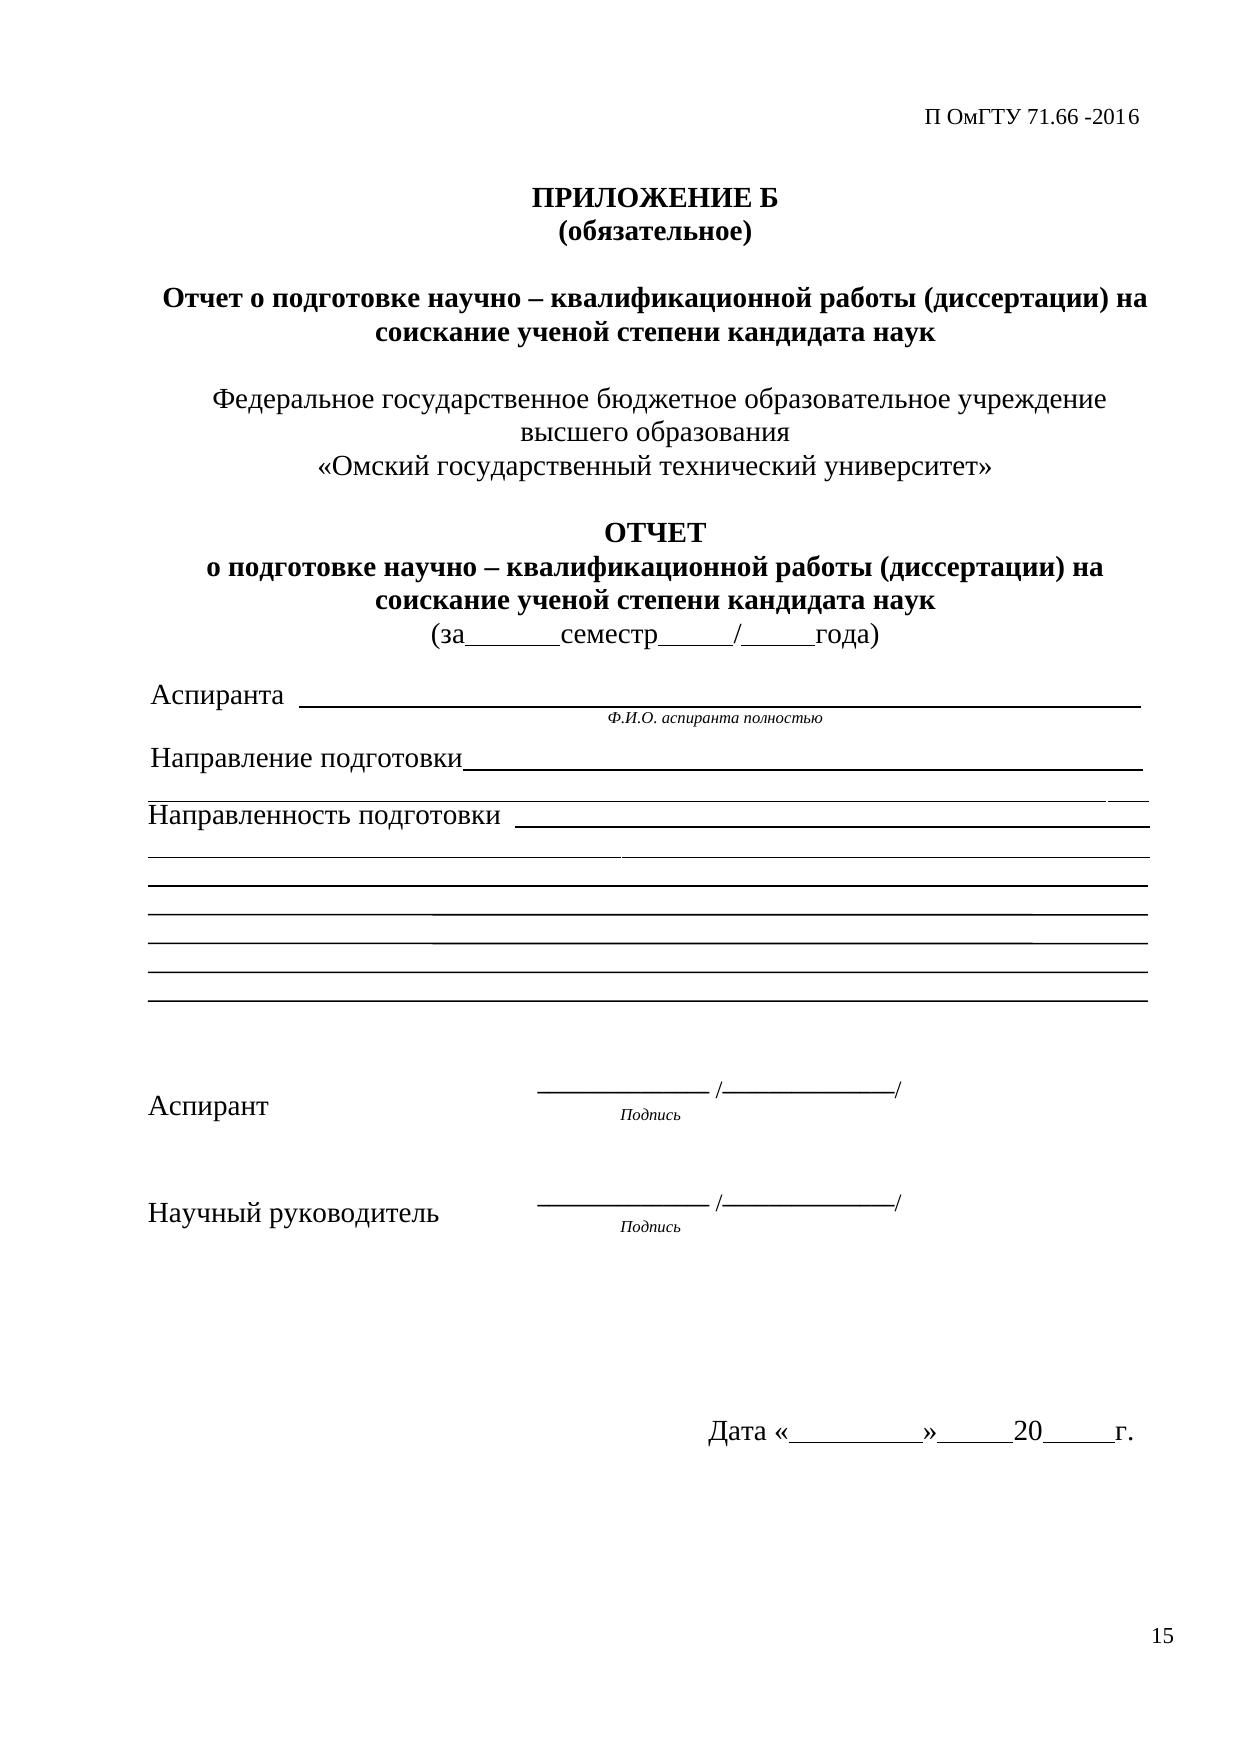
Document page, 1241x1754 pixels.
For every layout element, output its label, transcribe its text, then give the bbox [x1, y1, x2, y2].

text Направление подготовки [135, 740, 1168, 774]
text Отчет о подготовке научно – квалификационной работы (диссертации) на соискание ученой степени кандидата наук [146, 281, 1164, 348]
text ПРИЛОЖЕНИЕ Б [146, 180, 1164, 213]
text «Омский государственный технический университет» [146, 448, 1164, 482]
text Аспиранта [135, 683, 1166, 710]
text Дата « » 20 г. [558, 1413, 1173, 1446]
text Ф.И.О. аспиранта полностью [593, 710, 1173, 727]
text ––––––––––––––– /–––––––––––––––/ [537, 1188, 1173, 1217]
text Направленность подготовки [148, 797, 1173, 830]
text Научный руководитель [148, 1195, 525, 1229]
text Подпись [620, 1217, 1173, 1236]
text о подготовке научно – квалификационной работы (диссертации) на соискание ученой степени кандидата наук [146, 549, 1164, 616]
text Федеральное государственное бюджетное образовательное учреждение [135, 381, 1183, 414]
text ––––––––––––––– /–––––––––––––––/ [537, 1076, 1173, 1104]
text Подпись [620, 1104, 1173, 1123]
text (за семестр / года) [137, 616, 1173, 649]
text Аспирант [148, 1088, 525, 1121]
text ОТЧЕТ [146, 515, 1164, 549]
text высшего образования [146, 414, 1164, 448]
text (обязательное) [146, 213, 1164, 247]
